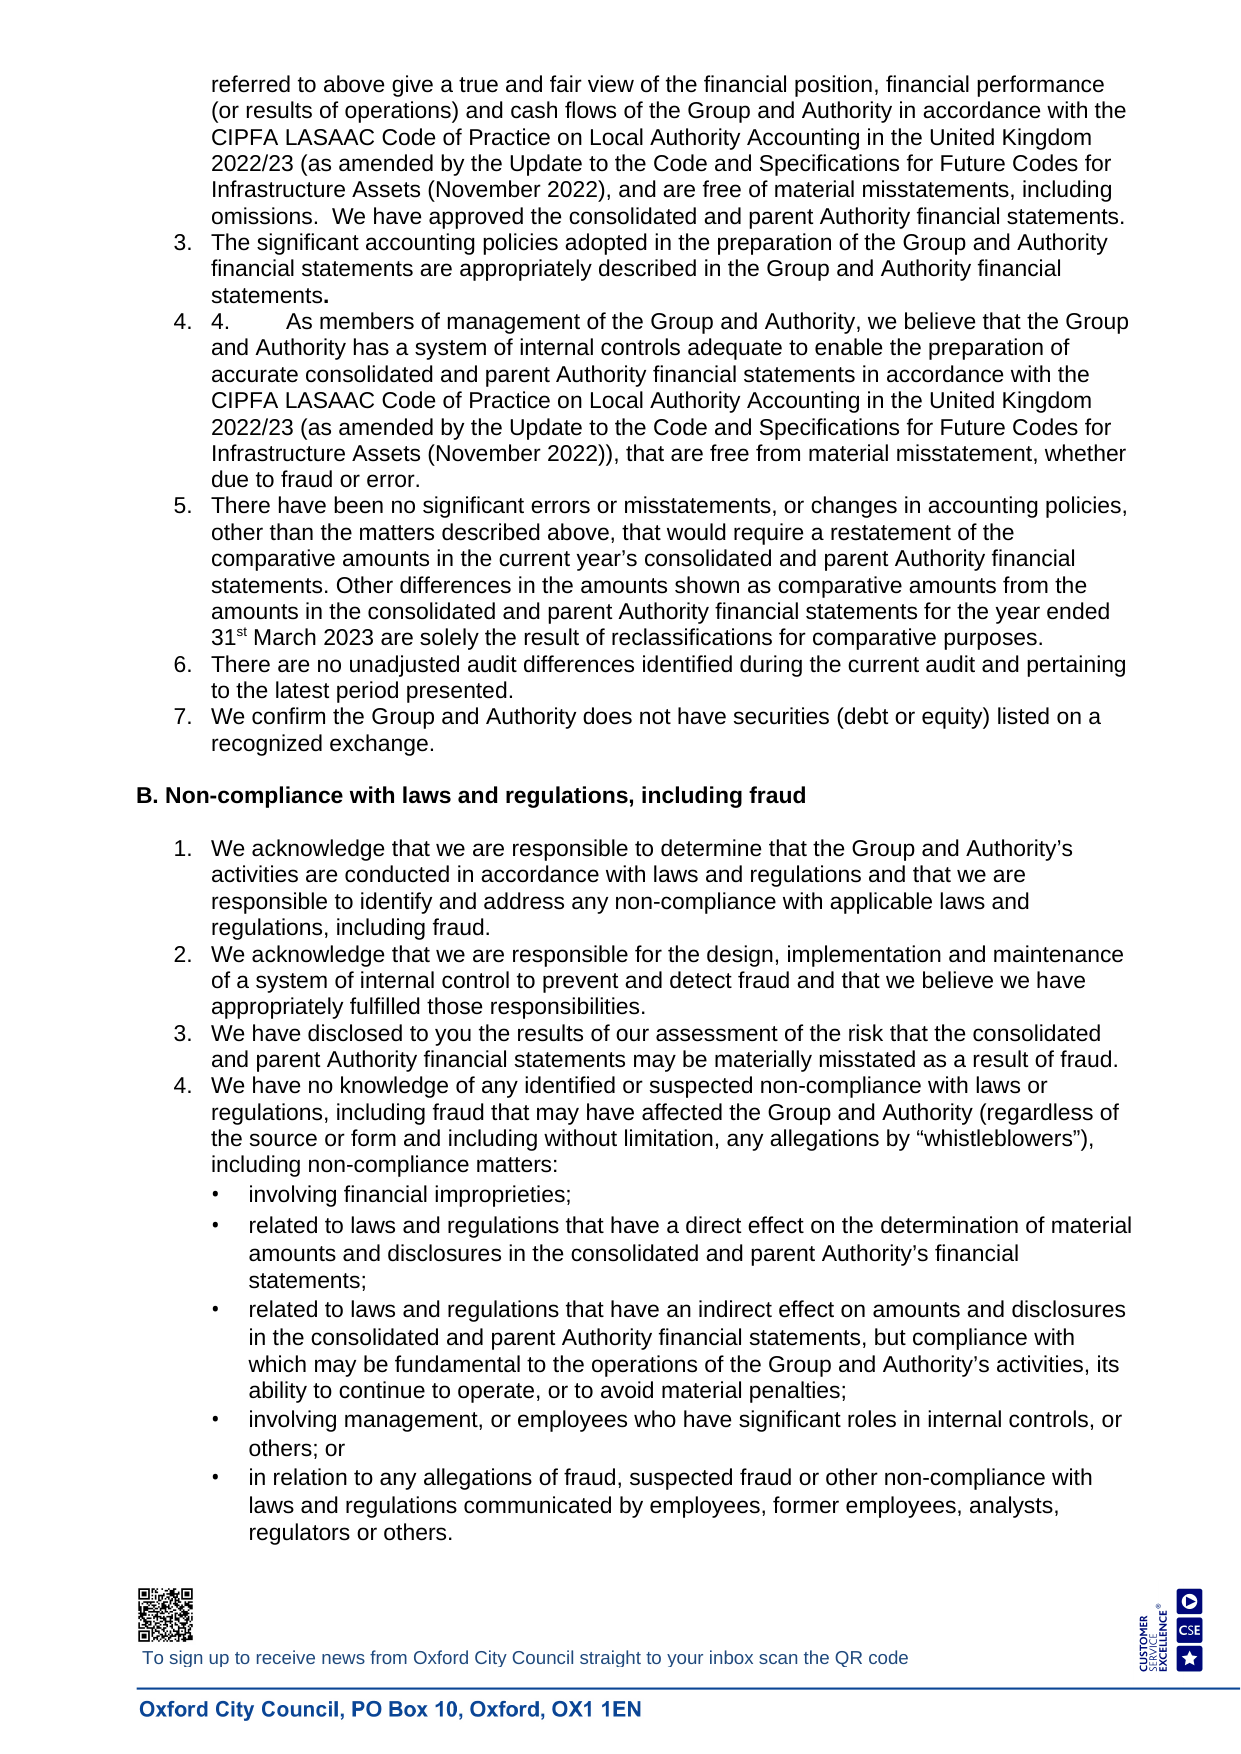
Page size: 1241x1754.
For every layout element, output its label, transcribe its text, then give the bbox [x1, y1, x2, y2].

list in relation to any allegations of fraud, suspected fraud or other non-compliance with laws and regulations communicated by employees, former employees, analysts, regulators or others. [211, 1461, 1134, 1545]
text B. Non-compliance with laws and regulations, including fraud [136, 782, 1134, 809]
list There are no unadjusted audit differences identified during the current audit and pertaining to the latest period presented. [173, 651, 1134, 703]
list The significant accounting policies adopted in the preparation of the Group and Authority financial statements are appropriately described in the Group and Authority financial statements. [173, 229, 1134, 308]
list We acknowledge that we are responsible for the design, implementation and maintenance of a system of internal control to prevent and detect fraud and that we believe we have appropriately fulfilled those responsibilities. [173, 941, 1134, 1019]
list We have disclosed to you the results of our assessment of the risk that the consolidated and parent Authority financial statements may be materially misstated as a result of fraud. [173, 1019, 1134, 1072]
list We acknowledge that we are responsible to determine that the Group and Authority’s activities are conducted in accordance with laws and regulations and that we are responsible to identify and address any non-compliance with applicable laws and regulations, including fraud. [173, 835, 1134, 941]
list 4. As members of management of the Group and Authority, we believe that the Group and Authority has a system of internal controls adequate to enable the preparation of accurate consolidated and parent Authority financial statements in accordance with the CIPFA LASAAC Code of Practice on Local Authority Accounting in the United Kingdom 2022/23 (as amended by the Update to the Code and Specifications for Future Codes for Infrastructure Assets (November 2022)), that are free from material misstatement, whether due to fraud or error. [173, 308, 1134, 492]
list We confirm the Group and Authority does not have securities (debt or equity) listed on a recognized exchange. [173, 703, 1134, 756]
list involving financial improprieties; [211, 1178, 1134, 1209]
list We have no knowledge of any identified or suspected non-compliance with laws or regulations, including fraud that may have affected the Group and Authority (regardless of the source or form and including without limitation, any allegations by “whistleblowers”), including non-compliance matters: [173, 1072, 1134, 1178]
list related to laws and regulations that have an indirect effect on amounts and disclosures in the consolidated and parent Authority financial statements, but compliance with which may be fundamental to the operations of the Group and Authority’s activities, its ability to continue to operate, or to avoid material penalties; [211, 1293, 1134, 1403]
list related to laws and regulations that have a direct effect on the determination of material amounts and disclosures in the consolidated and parent Authority’s financial statements; [211, 1209, 1134, 1293]
picture [135, 1585, 1241, 1743]
list There have been no significant errors or misstatements, or changes in accounting policies, other than the matters described above, that would require a restatement of the comparative amounts in the current year’s consolidated and parent Authority financial statements. Other differences in the amounts shown as comparative amounts from the amounts in the consolidated and parent Authority financial statements for the year ended 31st March 2023 are solely the result of reclassifications for comparative purposes. [173, 492, 1134, 651]
list involving management, or employees who have significant roles in internal controls, or others; or [211, 1403, 1134, 1461]
